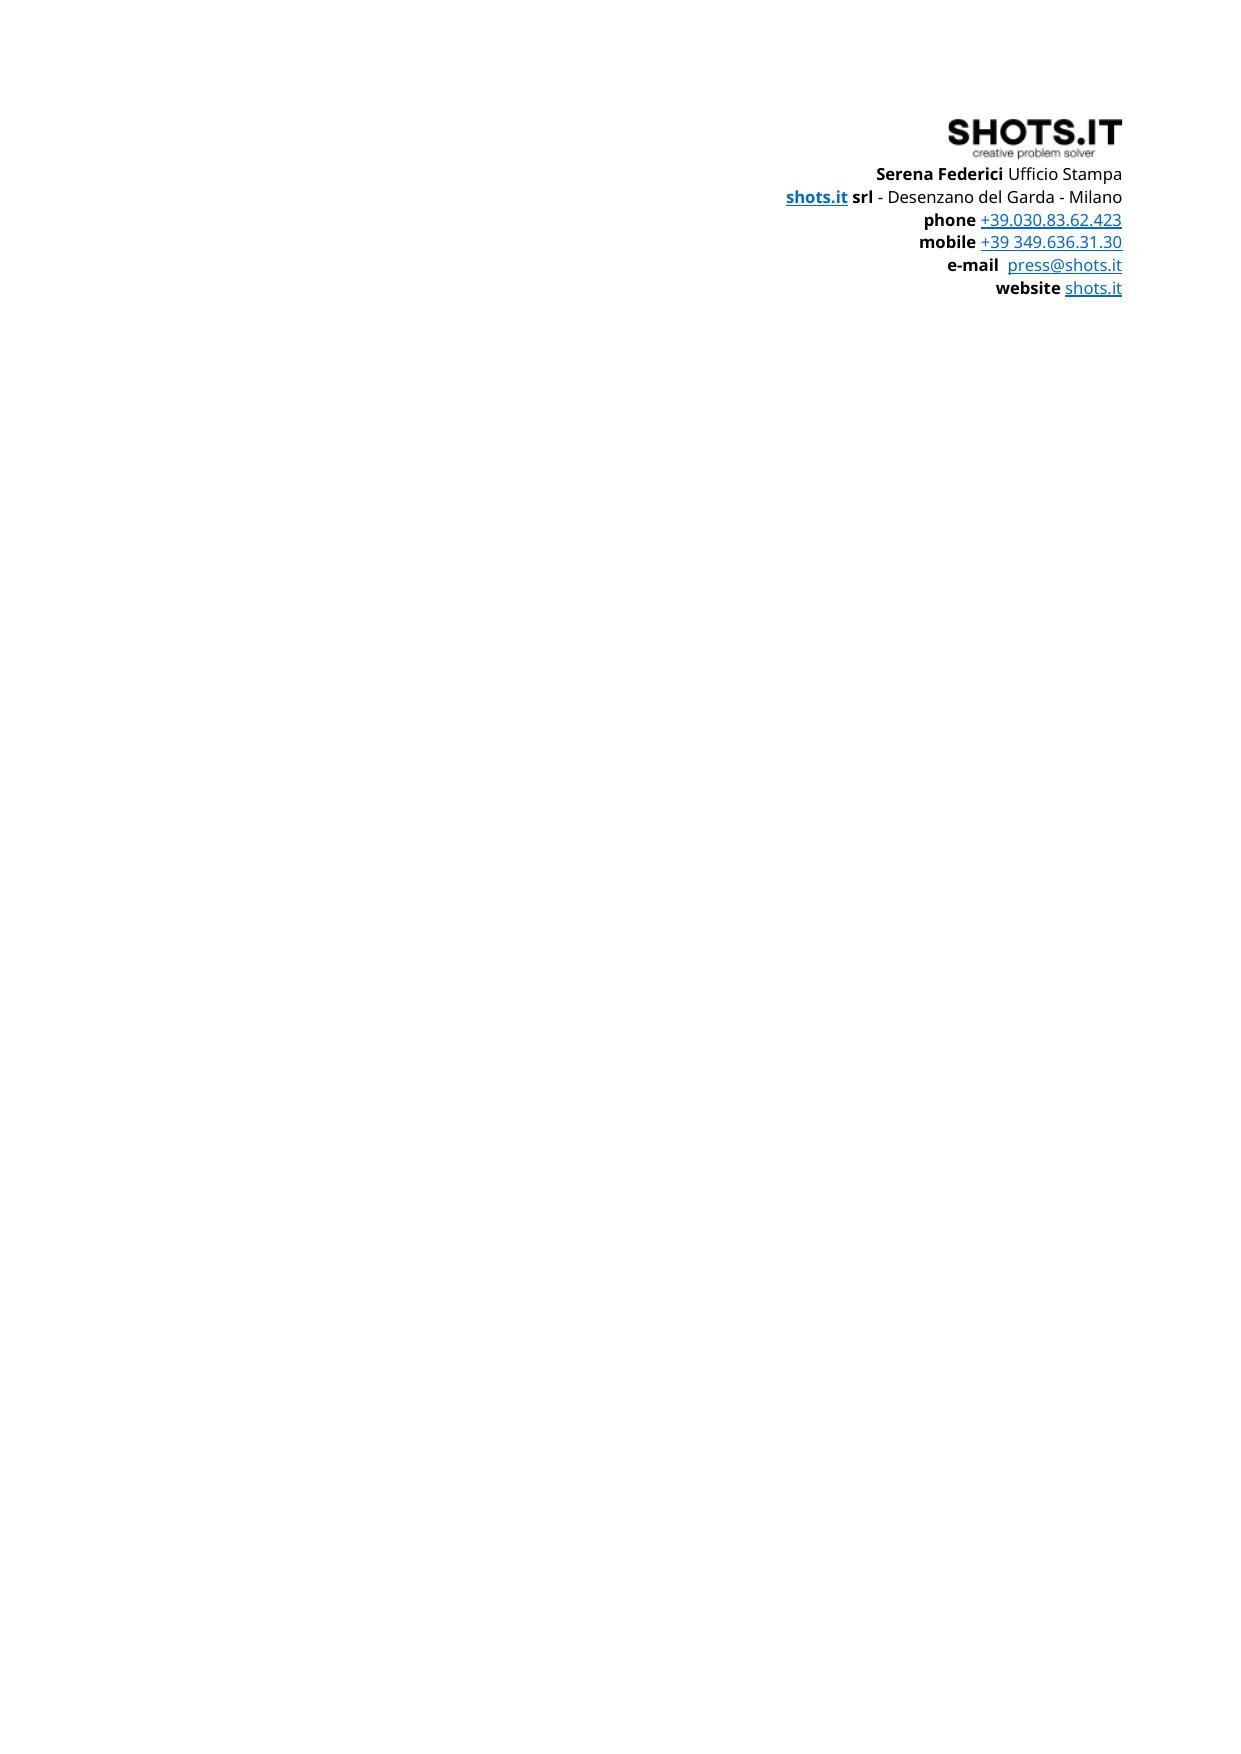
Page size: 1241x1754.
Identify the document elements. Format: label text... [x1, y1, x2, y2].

text e-mail press@shots.it [118, 254, 1122, 276]
text mobile +39 349.636.31.30 [118, 231, 1122, 254]
picture [948, 118, 1123, 163]
text phone +39.030.83.62.423 [118, 208, 1122, 231]
text shots.it srl - Desenzano del Garda - Milano [118, 186, 1122, 208]
text Serena Federici Ufficio Stampa [118, 163, 1122, 186]
text website shots.it [118, 276, 1122, 299]
